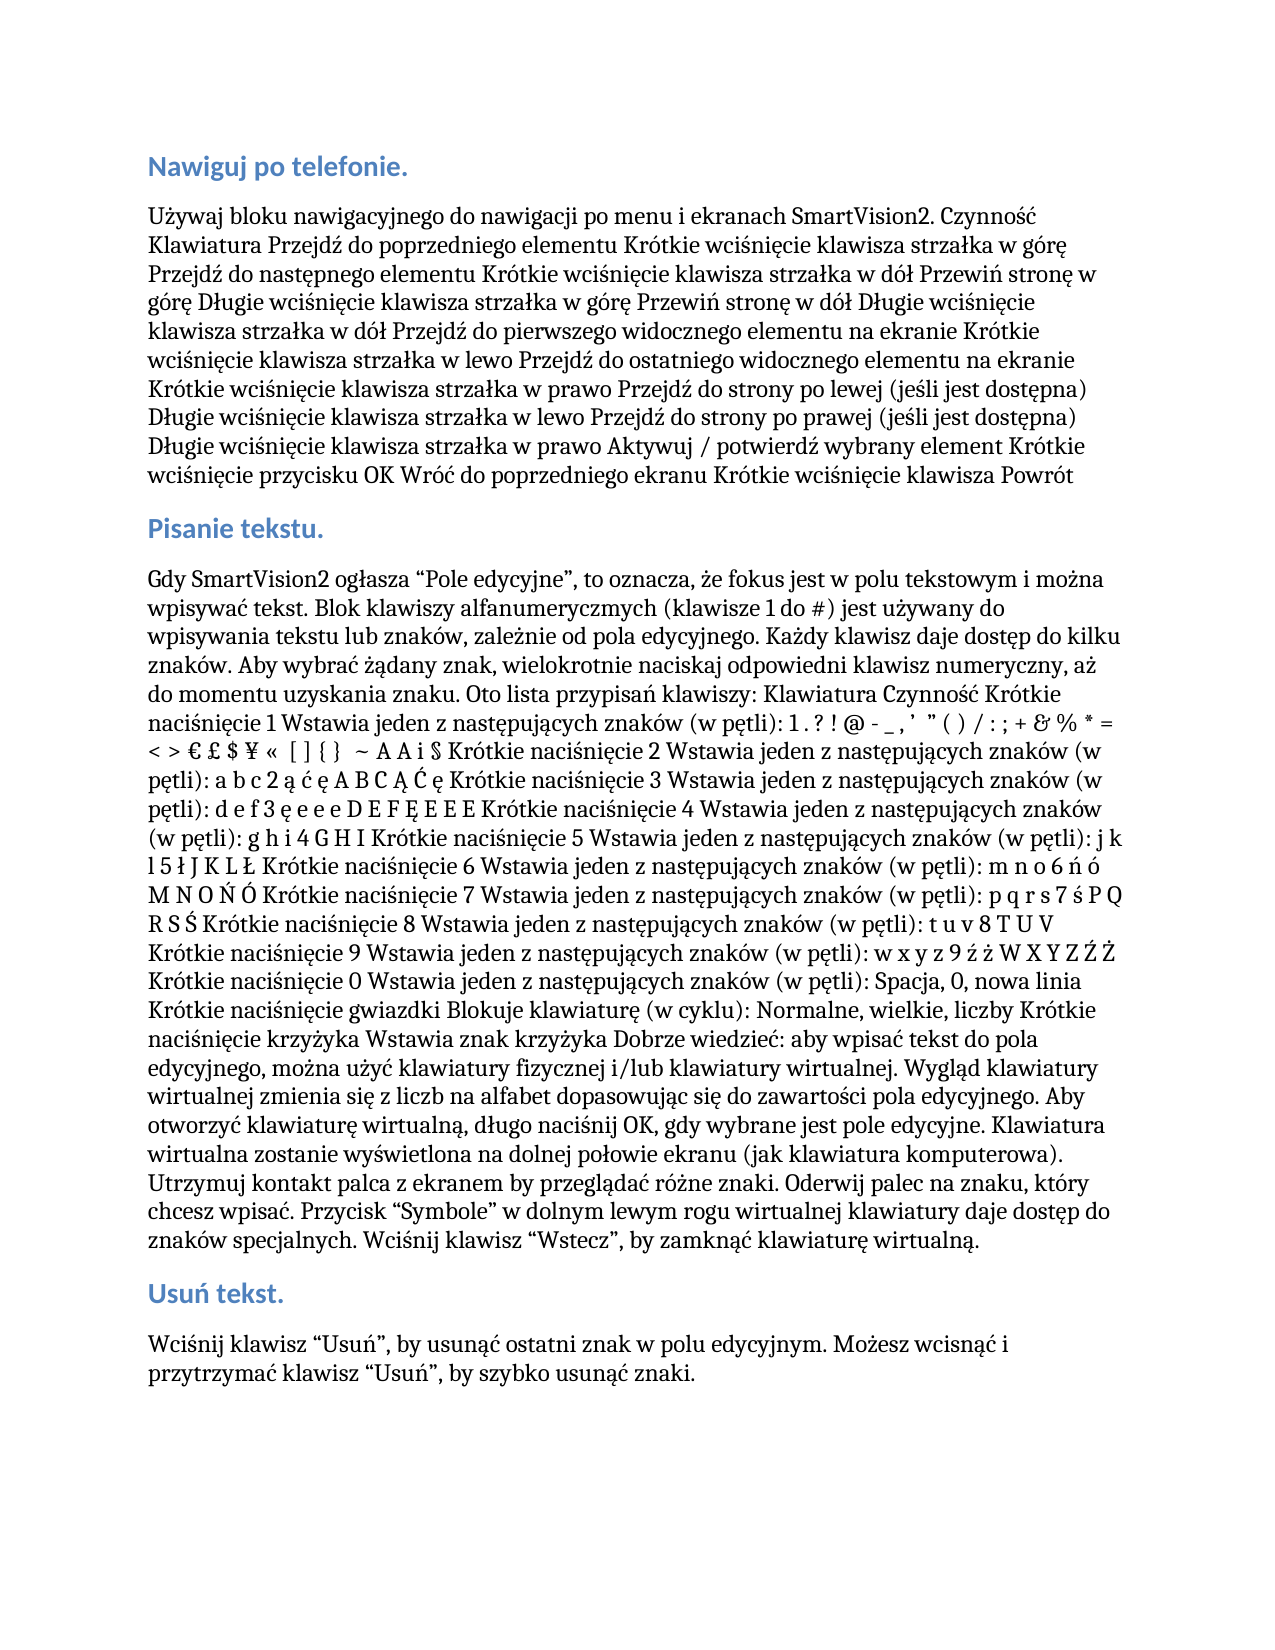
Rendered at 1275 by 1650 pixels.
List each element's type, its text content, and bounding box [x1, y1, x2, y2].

subtitle Usuń tekst. [148, 1276, 1127, 1311]
subtitle Nawiguj po telefonie. [148, 148, 1127, 183]
text Gdy SmartVision2 ogłasza “Pole edycyjne”, to oznacza, że fokus jest w polu tekstowym i można wpisywać tekst. Blok klawiszy alfanumeryczmych (klawisze 1 do #) jest używany do wpisywania tekstu lub znaków, zależnie od pola edycyjnego. Każdy klawisz daje dostęp do kilku znaków. Aby wybrać żądany znak, wielokrotnie naciskaj odpowiedni klawisz numeryczny, aż do momentu uzyskania znaku. Oto lista przypisań klawiszy: Klawiatura Czynność Krótkie naciśnięcie 1 Wstawia jeden z następujących znaków (w pętli): 1 . ? ! @ - _ , ’ ” ( ) / : ; + & % * = < > € £ $ ¥ « [ ] { } ~ A A i § Krótkie naciśnięcie 2 Wstawia jeden z następujących znaków (w pętli): a b c 2 ą ć ę A B C Ą Ć ę Krótkie naciśnięcie 3 Wstawia jeden z następujących znaków (w pętli): d e f 3 ę e e e D E F Ę E E E Krótkie naciśnięcie 4 Wstawia jeden z następujących znaków (w pętli): g h i 4 G H I Krótkie naciśnięcie 5 Wstawia jeden z następujących znaków (w pętli): j k l 5 ł J K L Ł Krótkie naciśnięcie 6 Wstawia jeden z następujących znaków (w pętli): m n o 6 ń ó M N O Ń Ó Krótkie naciśnięcie 7 Wstawia jeden z następujących znaków (w pętli): p q r s 7 ś P Q R S Ś Krótkie naciśnięcie 8 Wstawia jeden z następujących znaków (w pętli): t u v 8 T U V Krótkie naciśnięcie 9 Wstawia jeden z następujących znaków (w pętli): w x y z 9 ź ż W X Y Z Ź Ż Krótkie naciśnięcie 0 Wstawia jeden z następujących znaków (w pętli): Spacja, 0, nowa linia Krótkie naciśnięcie gwiazdki Blokuje klawiaturę (w cyklu): Normalne, wielkie, liczby Krótkie naciśnięcie krzyżyka Wstawia znak krzyżyka Dobrze wiedzieć: aby wpisać tekst do pola edycyjnego, można użyć klawiatury fizycznej i/lub klawiatury wirtualnej. Wygląd klawiatury wirtualnej zmienia się z liczb na alfabet dopasowując się do zawartości pola edycyjnego. Aby otworzyć klawiaturę wirtualną, długo naciśnij OK, gdy wybrane jest pole edycyjne. Klawiatura wirtualna zostanie wyświetlona na dolnej połowie ekranu (jak klawiatura komputerowa). Utrzymuj kontakt palca z ekranem by przeglądać różne znaki. Oderwij palec na znaku, który chcesz wpisać. Przycisk “Symbole” w dolnym lewym rogu wirtualnej klawiatury daje dostęp do znaków specjalnych. Wciśnij klawisz “Wstecz”, by zamknąć klawiaturę wirtualną. [148, 565, 1127, 1255]
subtitle Pisanie tekstu. [148, 510, 1127, 546]
text Wciśnij klawisz “Usuń”, by usunąć ostatni znak w polu edycyjnym. Możesz wcisnąć i przytrzymać klawisz “Usuń”, by szybko usunąć znaki. [148, 1330, 1127, 1387]
text Używaj bloku nawigacyjnego do nawigacji po menu i ekranach SmartVision2. Czynność Klawiatura Przejdź do poprzedniego elementu Krótkie wciśnięcie klawisza strzałka w górę Przejdź do następnego elementu Krótkie wciśnięcie klawisza strzałka w dół Przewiń stronę w górę Długie wciśnięcie klawisza strzałka w górę Przewiń stronę w dół Długie wciśnięcie klawisza strzałka w dół Przejdź do pierwszego widocznego elementu na ekranie Krótkie wciśnięcie klawisza strzałka w lewo Przejdź do ostatniego widocznego elementu na ekranie Krótkie wciśnięcie klawisza strzałka w prawo Przejdź do strony po lewej (jeśli jest dostępna) Długie wciśnięcie klawisza strzałka w lewo Przejdź do strony po prawej (jeśli jest dostępna) Długie wciśnięcie klawisza strzałka w prawo Aktywuj / potwierdź wybrany element Krótkie wciśnięcie przycisku OK Wróć do poprzedniego ekranu Krótkie wciśnięcie klawisza Powrót [148, 202, 1127, 489]
